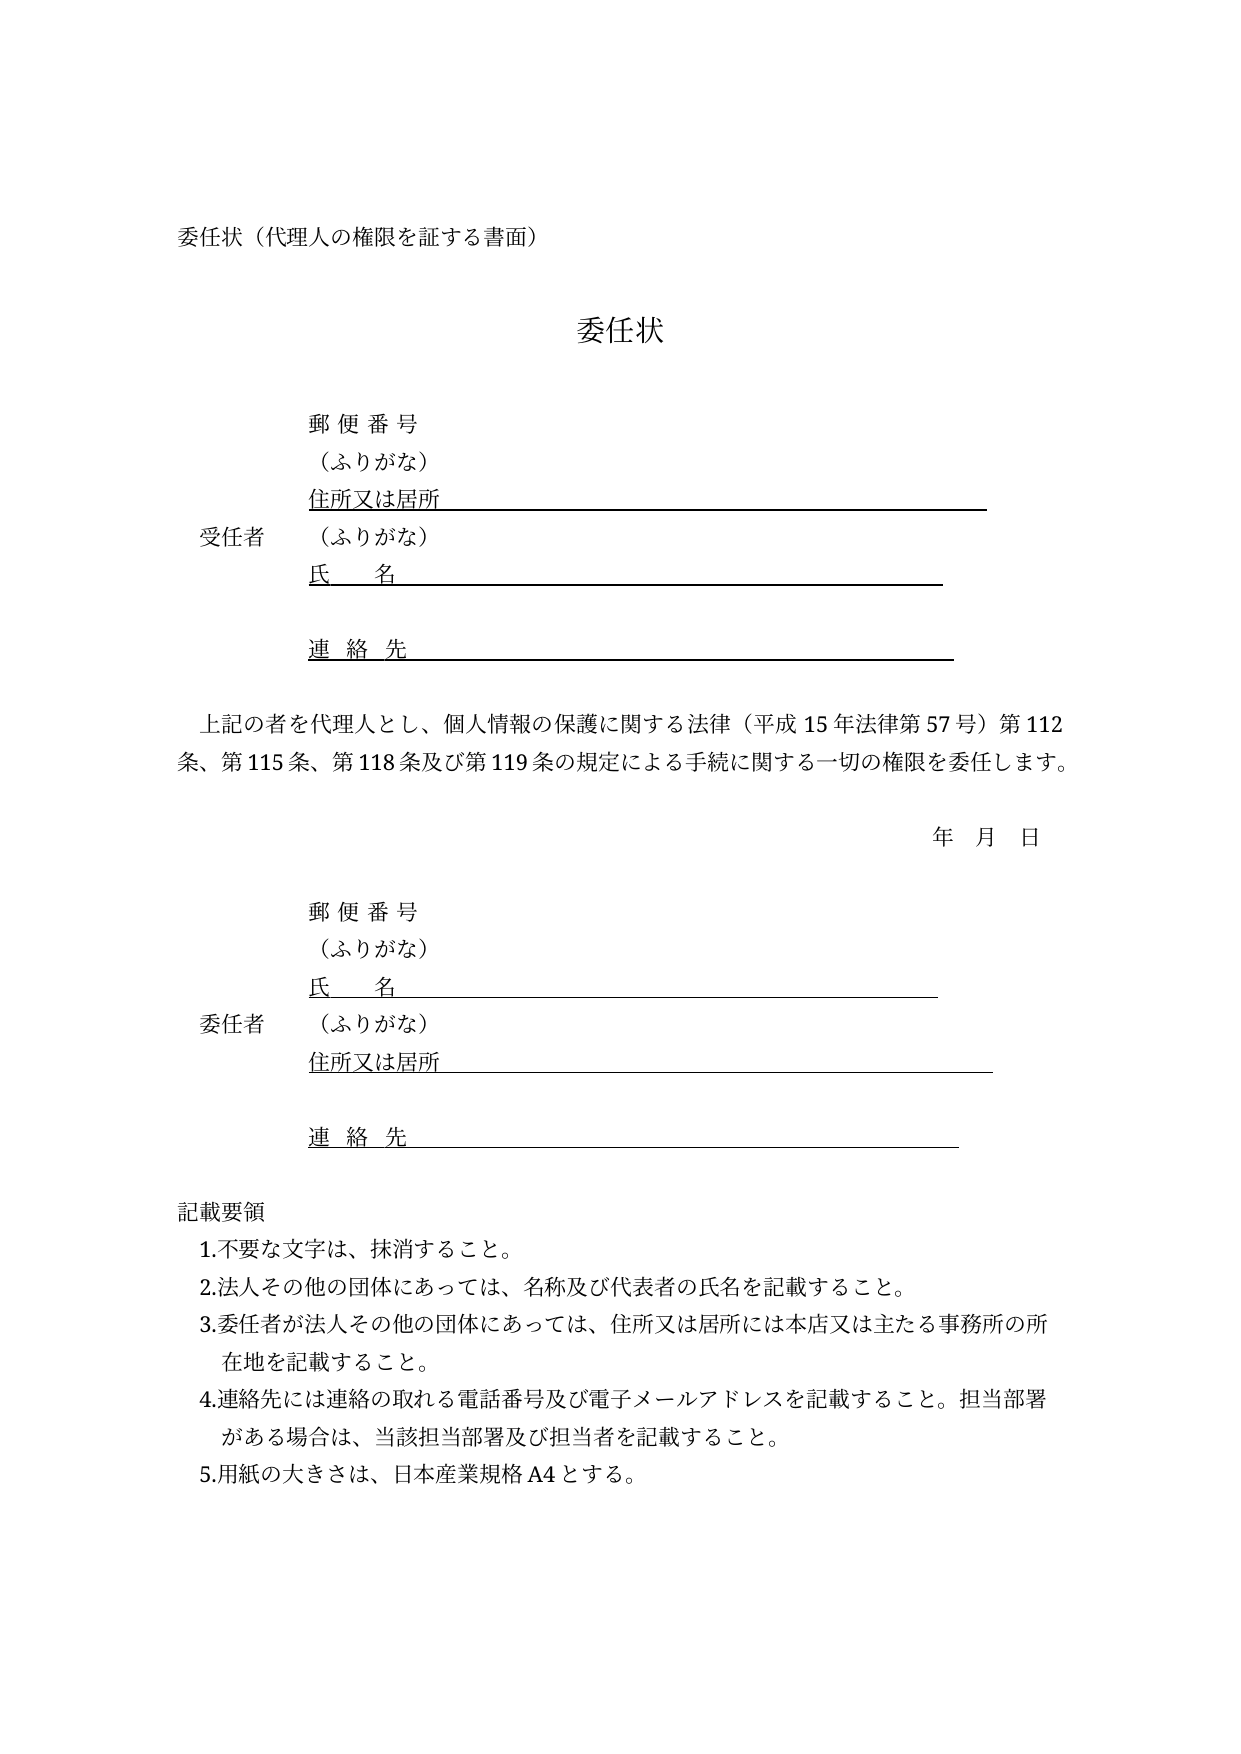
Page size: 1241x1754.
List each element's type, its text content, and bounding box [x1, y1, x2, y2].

text 1.不要な文字は、抹消すること。 [177, 1229, 1063, 1267]
text 連絡先 [199, 1117, 1063, 1154]
text 4.連絡先には連絡の取れる電話番号及び電子メールアドレスを記載すること。担当部署がある場合は、当該担当部署及び担当者を記載すること。 [177, 1379, 1063, 1454]
text 上記の者を代理人とし、個人情報の保護に関する法律（平成15年法律第57号）第112条、第115条、第118条及び第119条の規定による手続に関する一切の権限を委任します。 [177, 704, 1063, 779]
text 委任状（代理人の権限を証する書面） [177, 217, 1063, 254]
text 委任者 （ふりがな） [177, 1004, 1063, 1042]
text 氏名 [199, 967, 1063, 1004]
text 住所又は居所 [177, 1042, 1063, 1079]
text 2.法人その他の団体にあっては、名称及び代表者の氏名を記載すること。 [199, 1267, 1063, 1304]
text 氏名 [199, 554, 1063, 592]
text 郵便番号 [177, 892, 1063, 929]
text （ふりがな） [177, 929, 1063, 967]
text （ふりがな） [177, 442, 1063, 479]
text 記載要領 [177, 1192, 1063, 1229]
text 委任状 [177, 292, 1063, 367]
text 年 月 日 [177, 817, 1041, 854]
text 郵便番号 [177, 404, 1063, 442]
text 住所又は居所 [177, 479, 1063, 517]
text 5.用紙の大きさは、日本産業規格A4とする。 [177, 1454, 1063, 1492]
text 3.委任者が法人その他の団体にあっては、住所又は居所には本店又は主たる事務所の所在地を記載すること。 [177, 1304, 1063, 1379]
text 受任者 （ふりがな） [199, 517, 1063, 554]
text 連絡先 [199, 629, 1063, 667]
